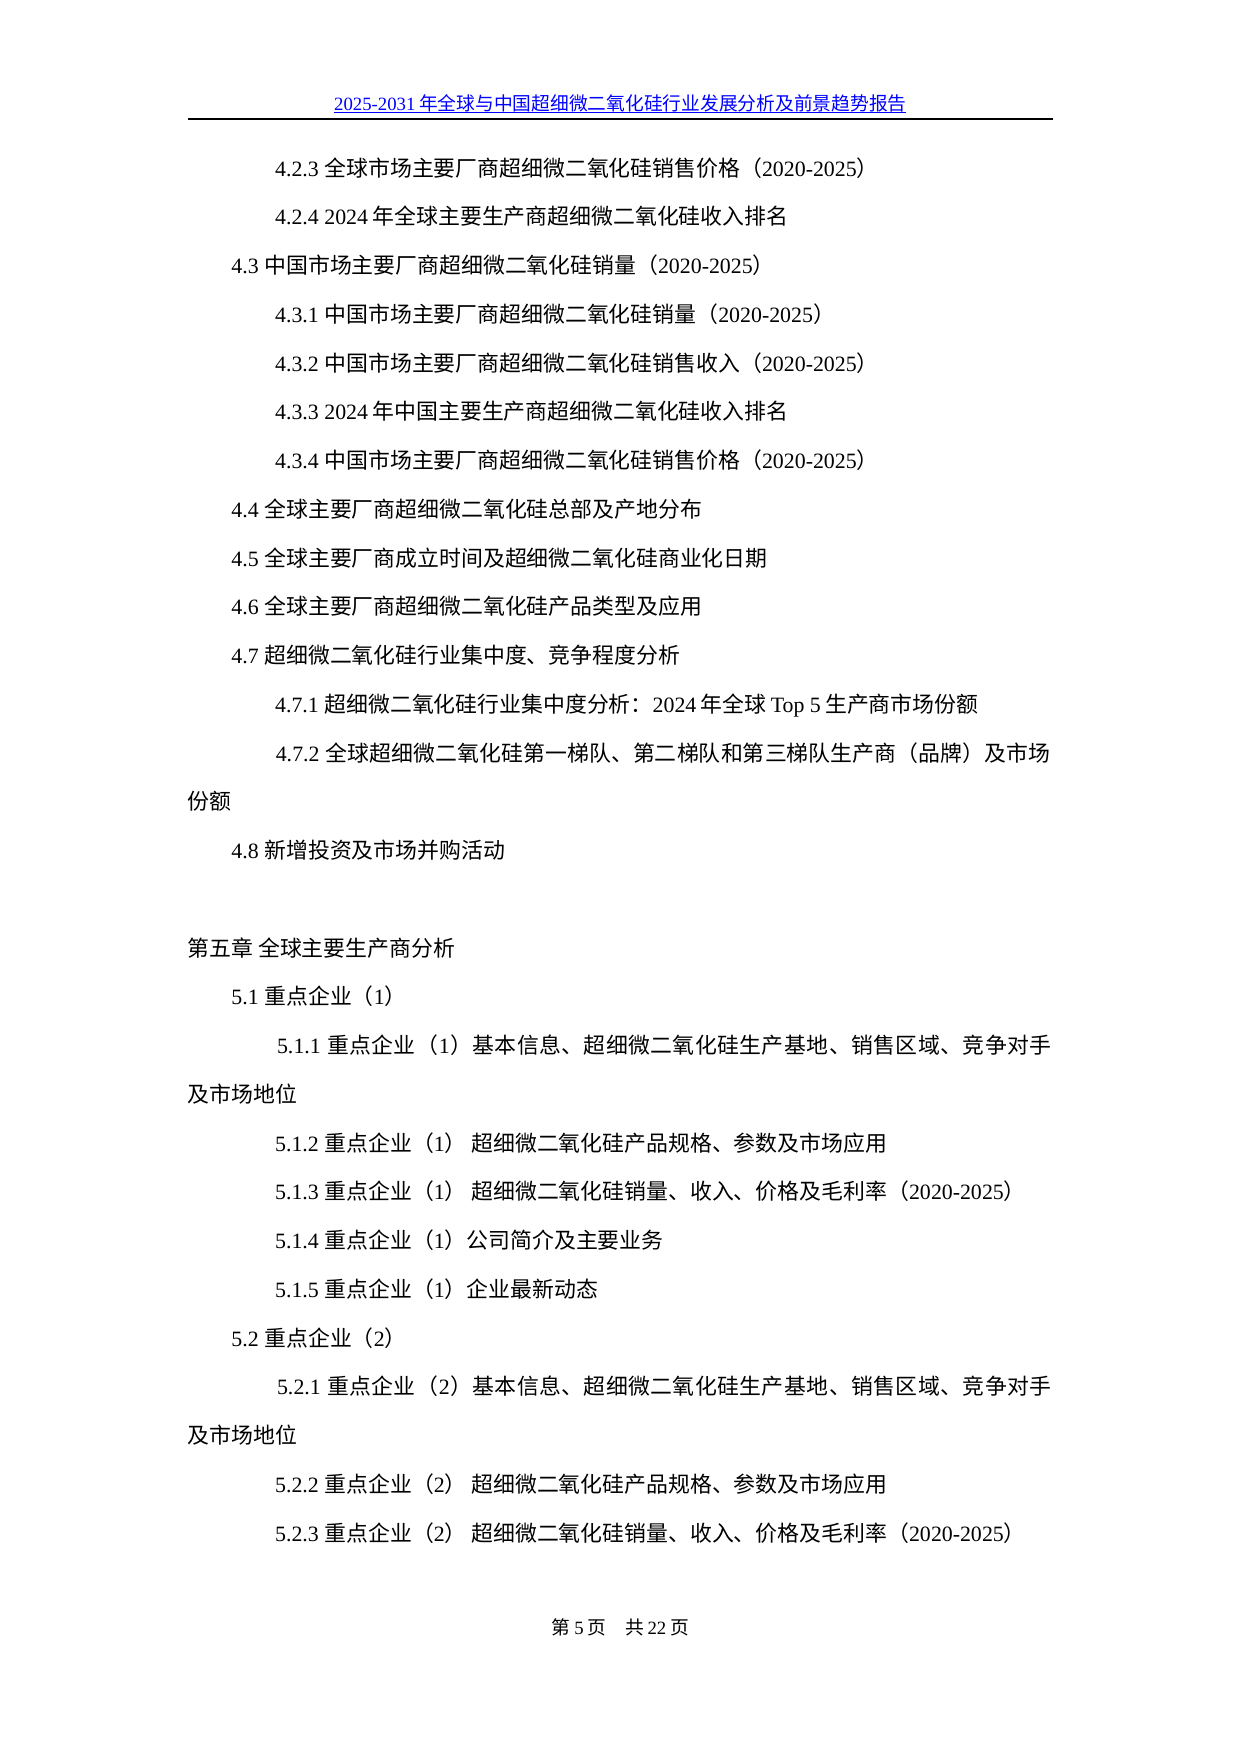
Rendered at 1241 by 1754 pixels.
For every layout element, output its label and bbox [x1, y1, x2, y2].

text [187, 150, 1053, 1548]
